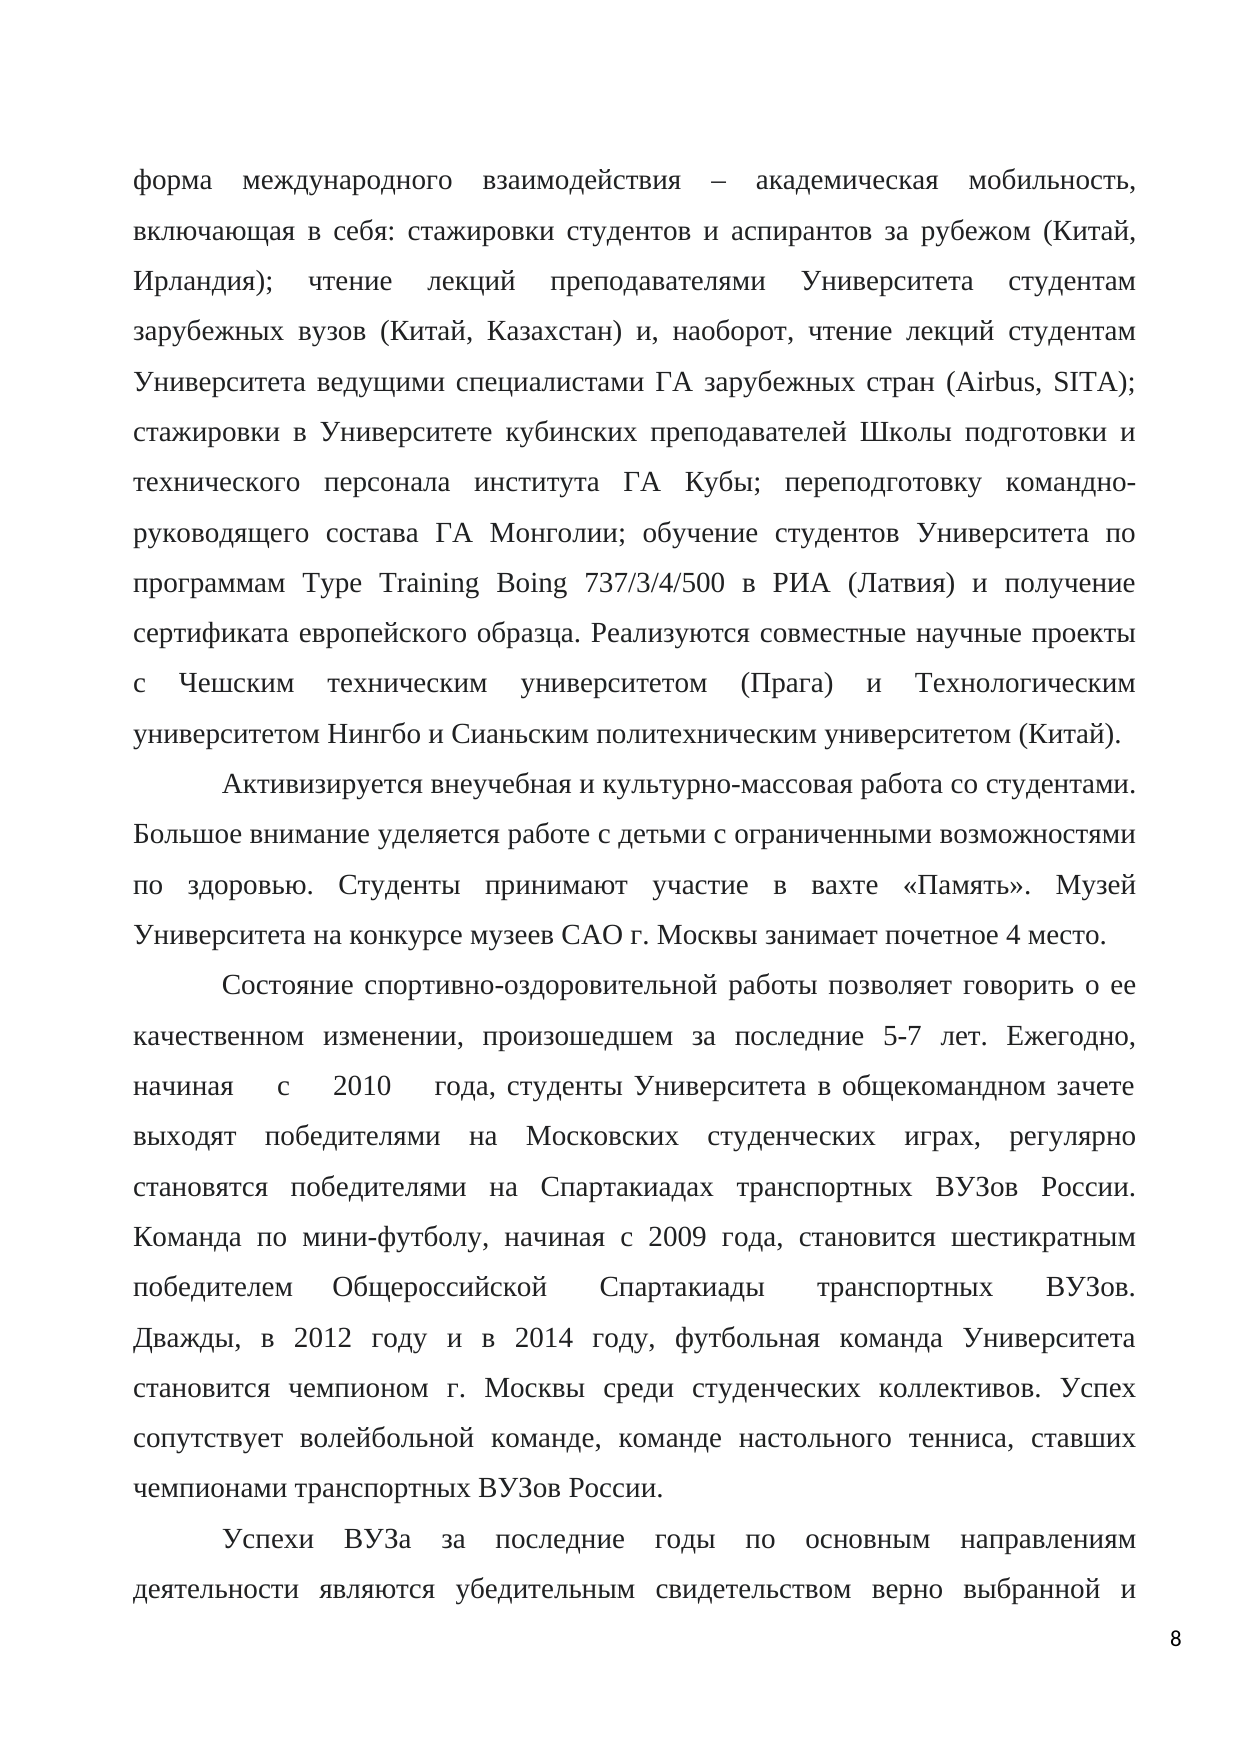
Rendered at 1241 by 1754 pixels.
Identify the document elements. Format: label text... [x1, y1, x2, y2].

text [133, 162, 1137, 749]
text Состояние спортивно-оздоровительной работы позволяет говорить о ее качественном изменении, произошедшем за последние 5-7 лет. Ежегодно, начиная с 2010 года, студенты Университета в общекомандном зачете выходят победителями на Московских студенческих играх, регулярно становятся победителями на Спартакиадах транспортных ВУЗов России. Команда по мини-футболу, начиная с 2009 года, становится шестикратным победителем Общероссийской Спартакиады транспортных ВУЗов. Дважды, в 2012 году и в 2014 году, футбольная команда Университета становится чемпионом г. Москвы среди студенческих коллективов. Успех сопутствует волейбольной команде, команде настольного тенниса, ставших чемпионами транспортных ВУЗов России. [133, 967, 1137, 1504]
text Активизируется внеучебная и культурно-массовая работа со студентами. Большое внимание уделяется работе с детьми с ограниченными возможностями по здоровью. Студенты принимают участие в вахте «Память». Музей Университета на конкурсе музеев САО г. Москвы занимает почетное 4 место. [133, 766, 1137, 951]
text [133, 1521, 1137, 1605]
